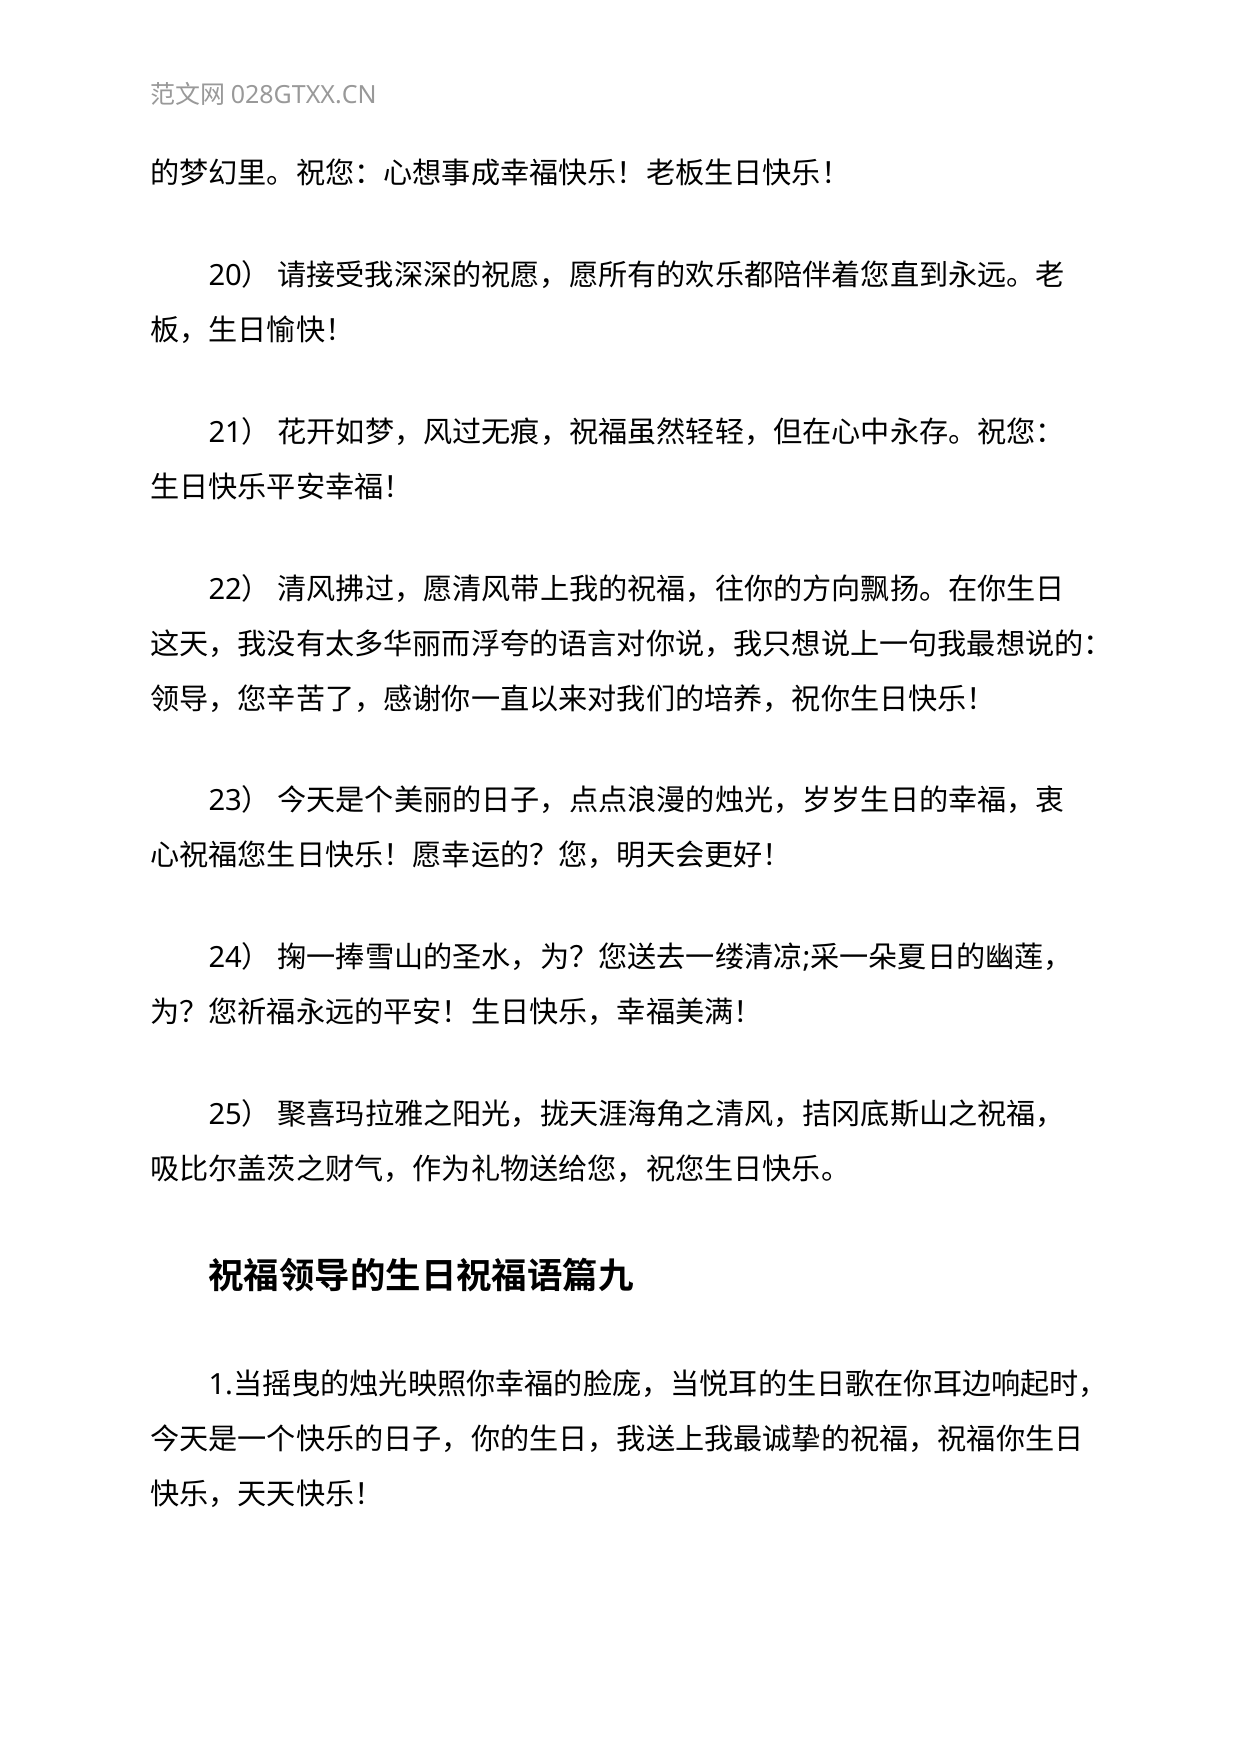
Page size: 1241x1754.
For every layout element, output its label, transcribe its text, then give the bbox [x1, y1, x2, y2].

text 24） 掬一捧雪山的圣水，为？您送去一缕清凉;采一朵夏日的幽莲，为？您祈福永远的平安！生日快乐，幸福美满！ [150, 934, 1090, 1031]
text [150, 150, 1090, 192]
text 1.当摇曳的烛光映照你幸福的脸庞，当悦耳的生日歌在你耳边响起时，今天是一个快乐的日子，你的生日，我送上我最诚挚的祝福，祝福你生日快乐，天天快乐！ [150, 1361, 1090, 1513]
text 20） 请接受我深深的祝愿，愿所有的欢乐都陪伴着您直到永远。老板，生日愉快！ [150, 252, 1090, 349]
text 22） 清风拂过，愿清风带上我的祝福，往你的方向飘扬。在你生日这天，我没有太多华丽而浮夸的语言对你说，我只想说上一句我最想说的：领导，您辛苦了，感谢你一直以来对我们的培养，祝你生日快乐！ [150, 565, 1090, 717]
text 21） 花开如梦，风过无痕，祝福虽然轻轻，但在心中永存。祝您：生日快乐平安幸福！ [150, 408, 1090, 506]
text 25） 聚喜玛拉雅之阳光，拢天涯海角之清风，拮冈底斯山之祝福，吸比尔盖茨之财气，作为礼物送给您，祝您生日快乐。 [150, 1091, 1090, 1188]
text 祝福领导的生日祝福语篇九 [150, 1247, 1090, 1298]
text 23） 今天是个美丽的日子，点点浪漫的烛光，岁岁生日的幸福，衷心祝福您生日快乐！愿幸运的？您，明天会更好！ [150, 777, 1090, 874]
